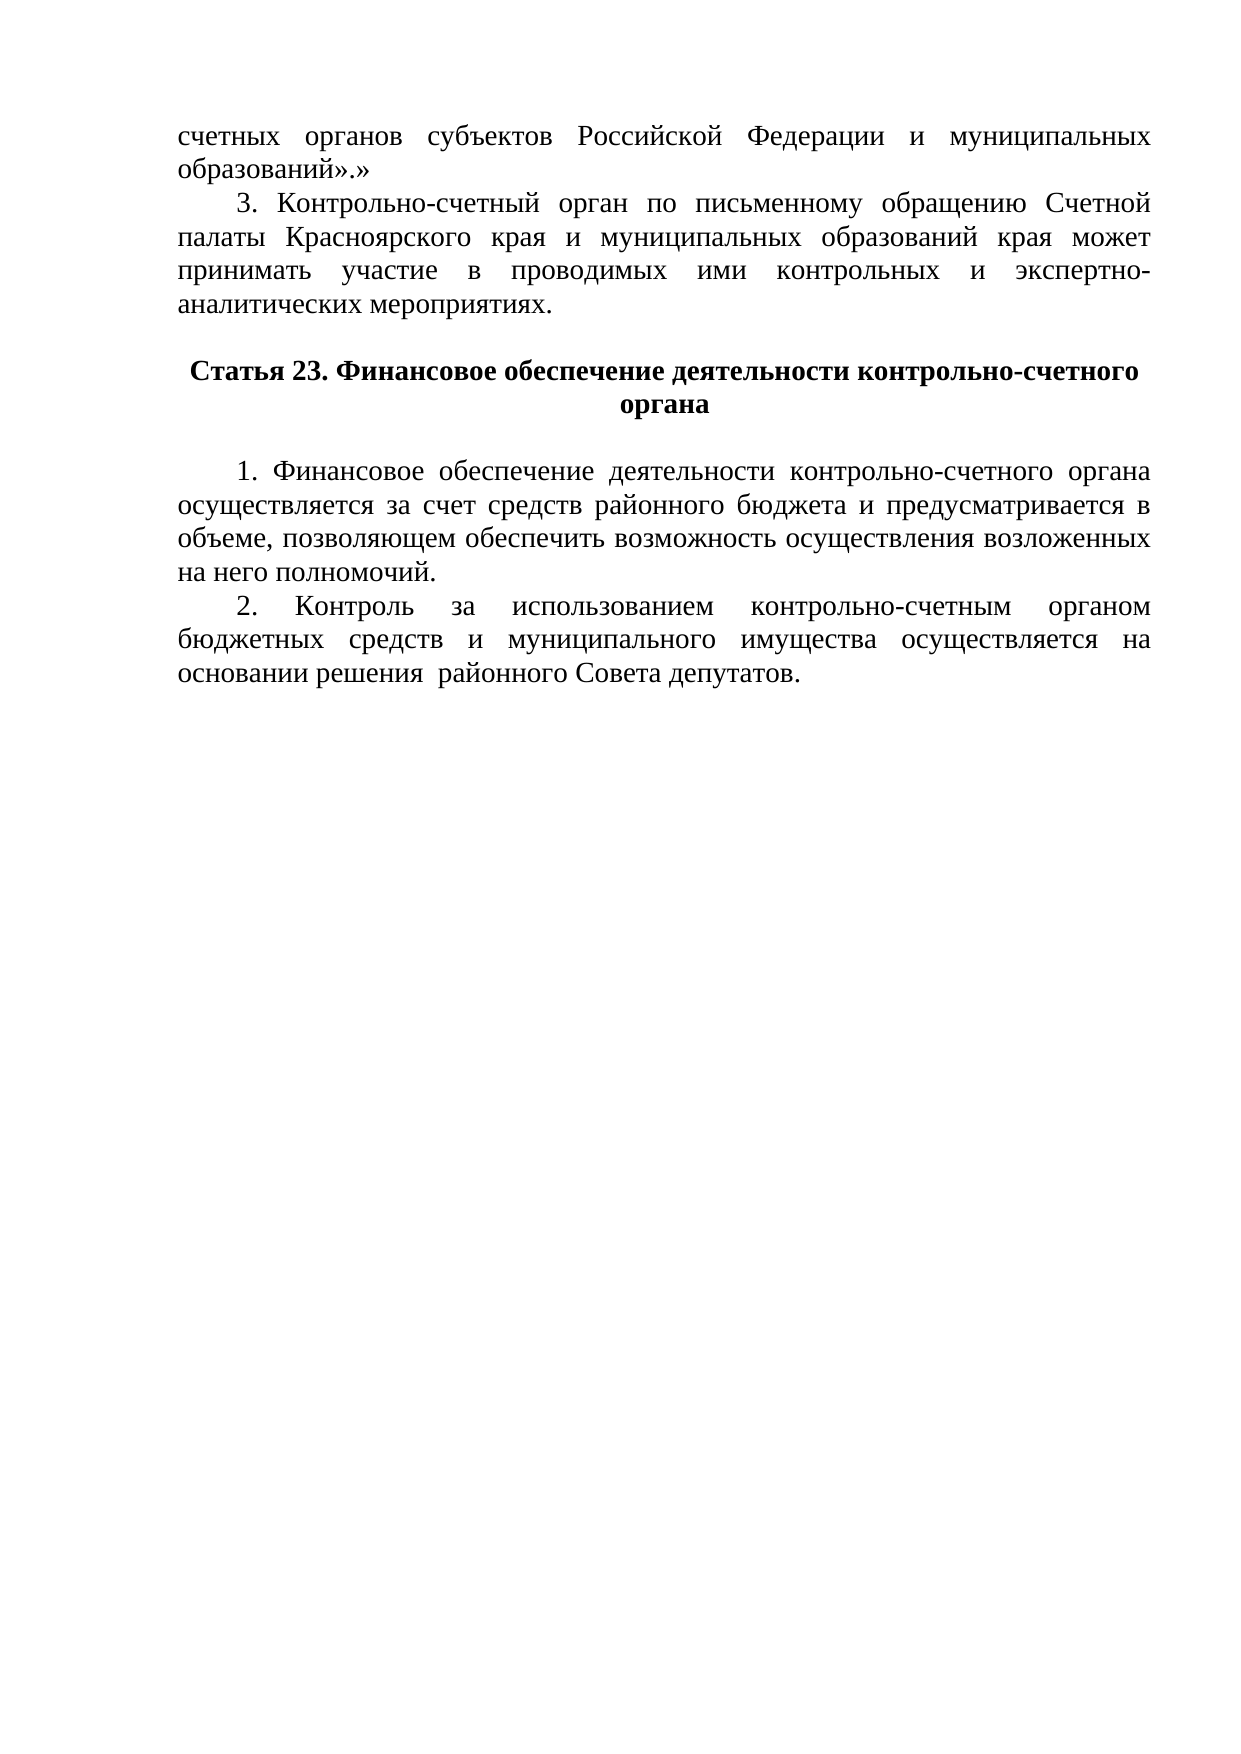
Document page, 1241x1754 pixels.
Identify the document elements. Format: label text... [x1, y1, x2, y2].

text 1. Финансовое обеспечение деятельности контрольно-счетного органа осуществляется за счет средств районного бюджета и предусматривается в объеме, позволяющем обеспечить возможность осуществления возложенных на него полномочий. [177, 453, 1152, 588]
text 3. Контрольно-счетный орган по письменному обращению Счетной палаты Красноярского края и муниципальных образований края может принимать участие в проводимых ими контрольных и экспертно-аналитических мероприятиях. [177, 185, 1152, 319]
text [177, 118, 1152, 185]
text 2. Контроль за использованием контрольно-счетным органом бюджетных средств и муниципального имущества осуществляется на основании решения районного Совета депутатов. [177, 588, 1152, 688]
text Статья 23. Финансовое обеспечение деятельности контрольно-счетного органа [177, 353, 1152, 420]
